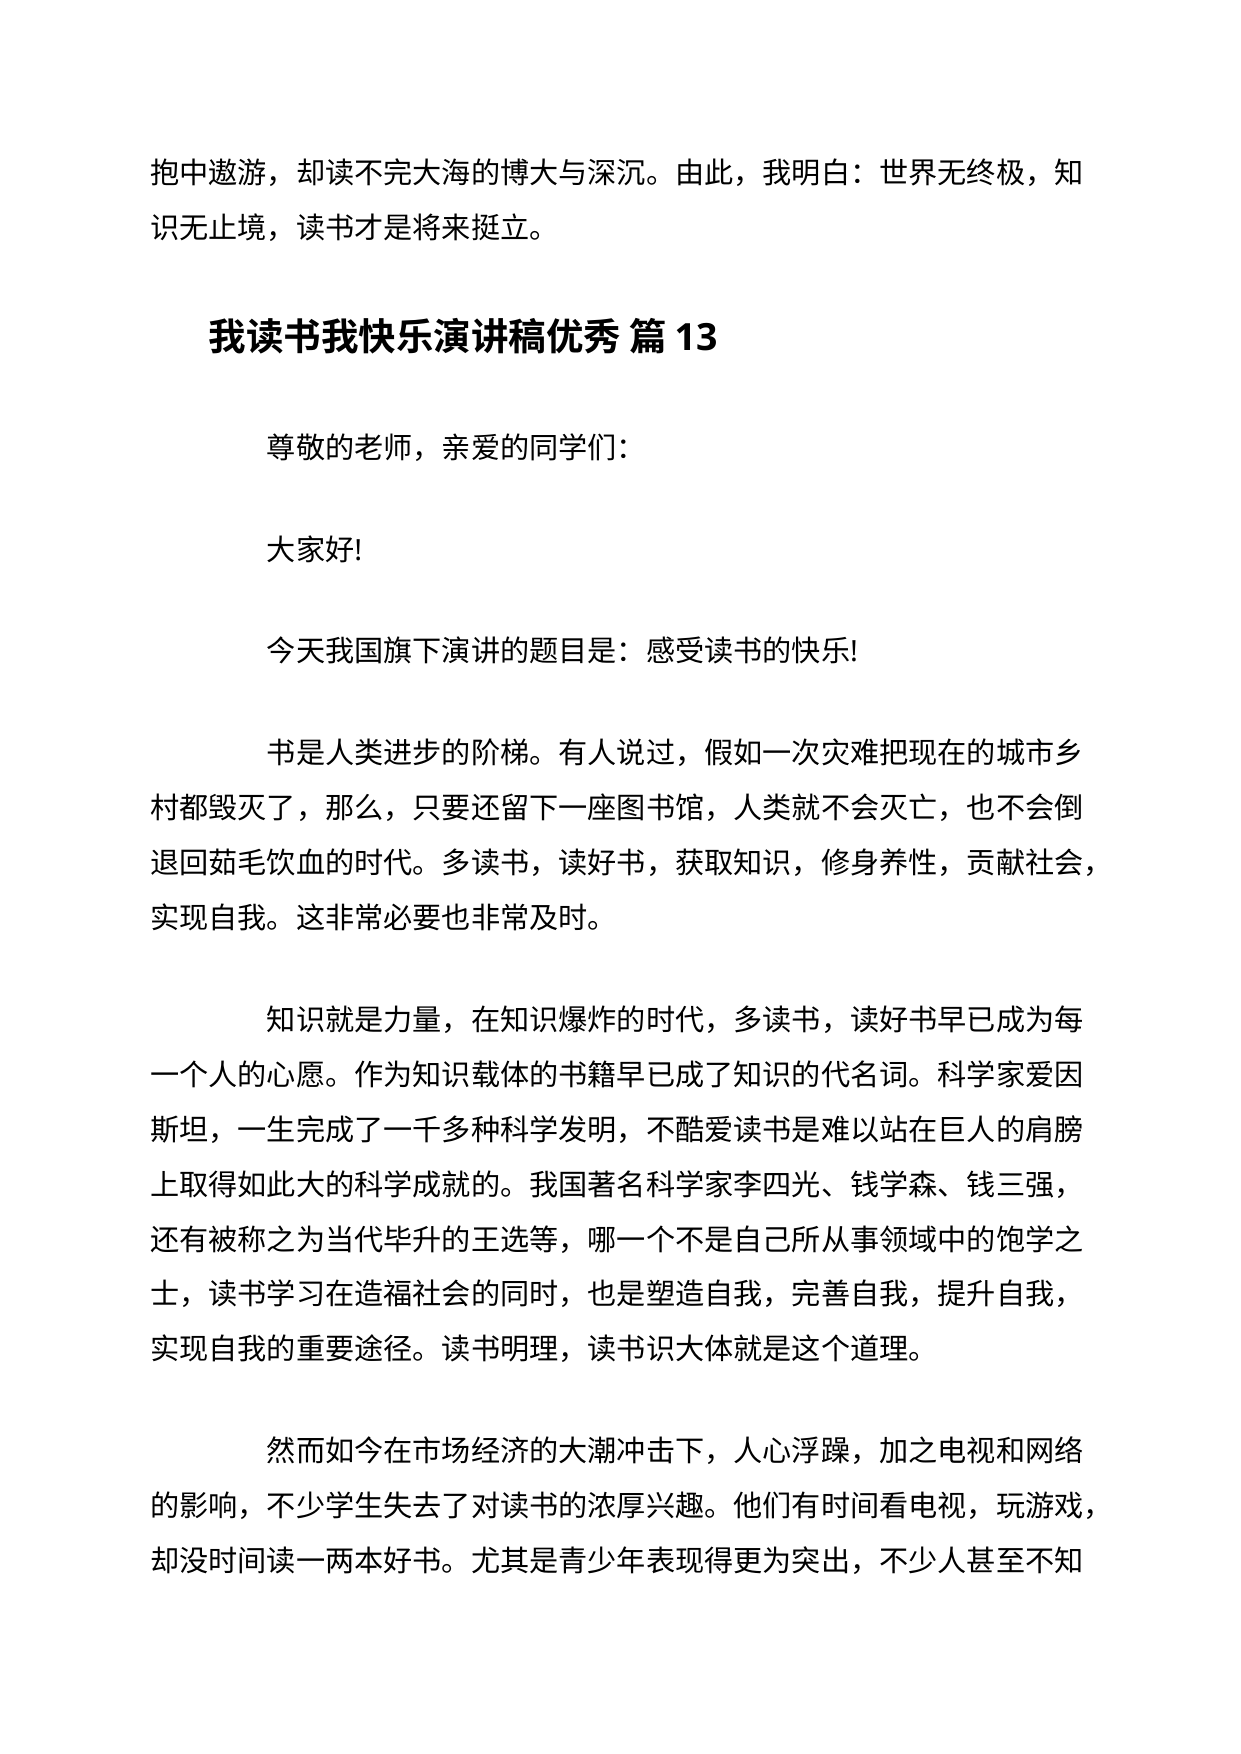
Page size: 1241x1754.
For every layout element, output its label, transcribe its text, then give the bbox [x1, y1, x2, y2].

text 尊敬的老师，亲爱的同学们： [150, 424, 1090, 467]
text 知识就是力量，在知识爆炸的时代，多读书，读好书早已成为每一个人的心愿。作为知识载体的书籍早已成了知识的代名词。科学家爱因斯坦，一生完成了一千多种科学发明，不酷爱读书是难以站在巨人的肩膀上取得如此大的科学成就的。我国著名科学家李四光、钱学森、钱三强，还有被称之为当代毕升的王选等，哪一个不是自己所从事领域中的饱学之士，读书学习在造福社会的同时，也是塑造自我，完善自我，提升自我，实现自我的重要途径。读书明理，读书识大体就是这个道理。 [150, 996, 1090, 1368]
text 今天我国旗下演讲的题目是：感受读书的快乐! [150, 628, 1090, 670]
text 我读书我快乐演讲稿优秀 篇13 [150, 307, 1090, 361]
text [150, 1428, 1090, 1580]
text 书是人类进步的阶梯。有人说过，假如一次灾难把现在的城市乡村都毁灭了，那么，只要还留下一座图书馆，人类就不会灭亡，也不会倒退回茹毛饮血的时代。多读书，读好书，获取知识，修身养性，贡献社会，实现自我。这非常必要也非常及时。 [150, 730, 1090, 937]
text 大家好! [150, 526, 1090, 568]
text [150, 150, 1090, 247]
